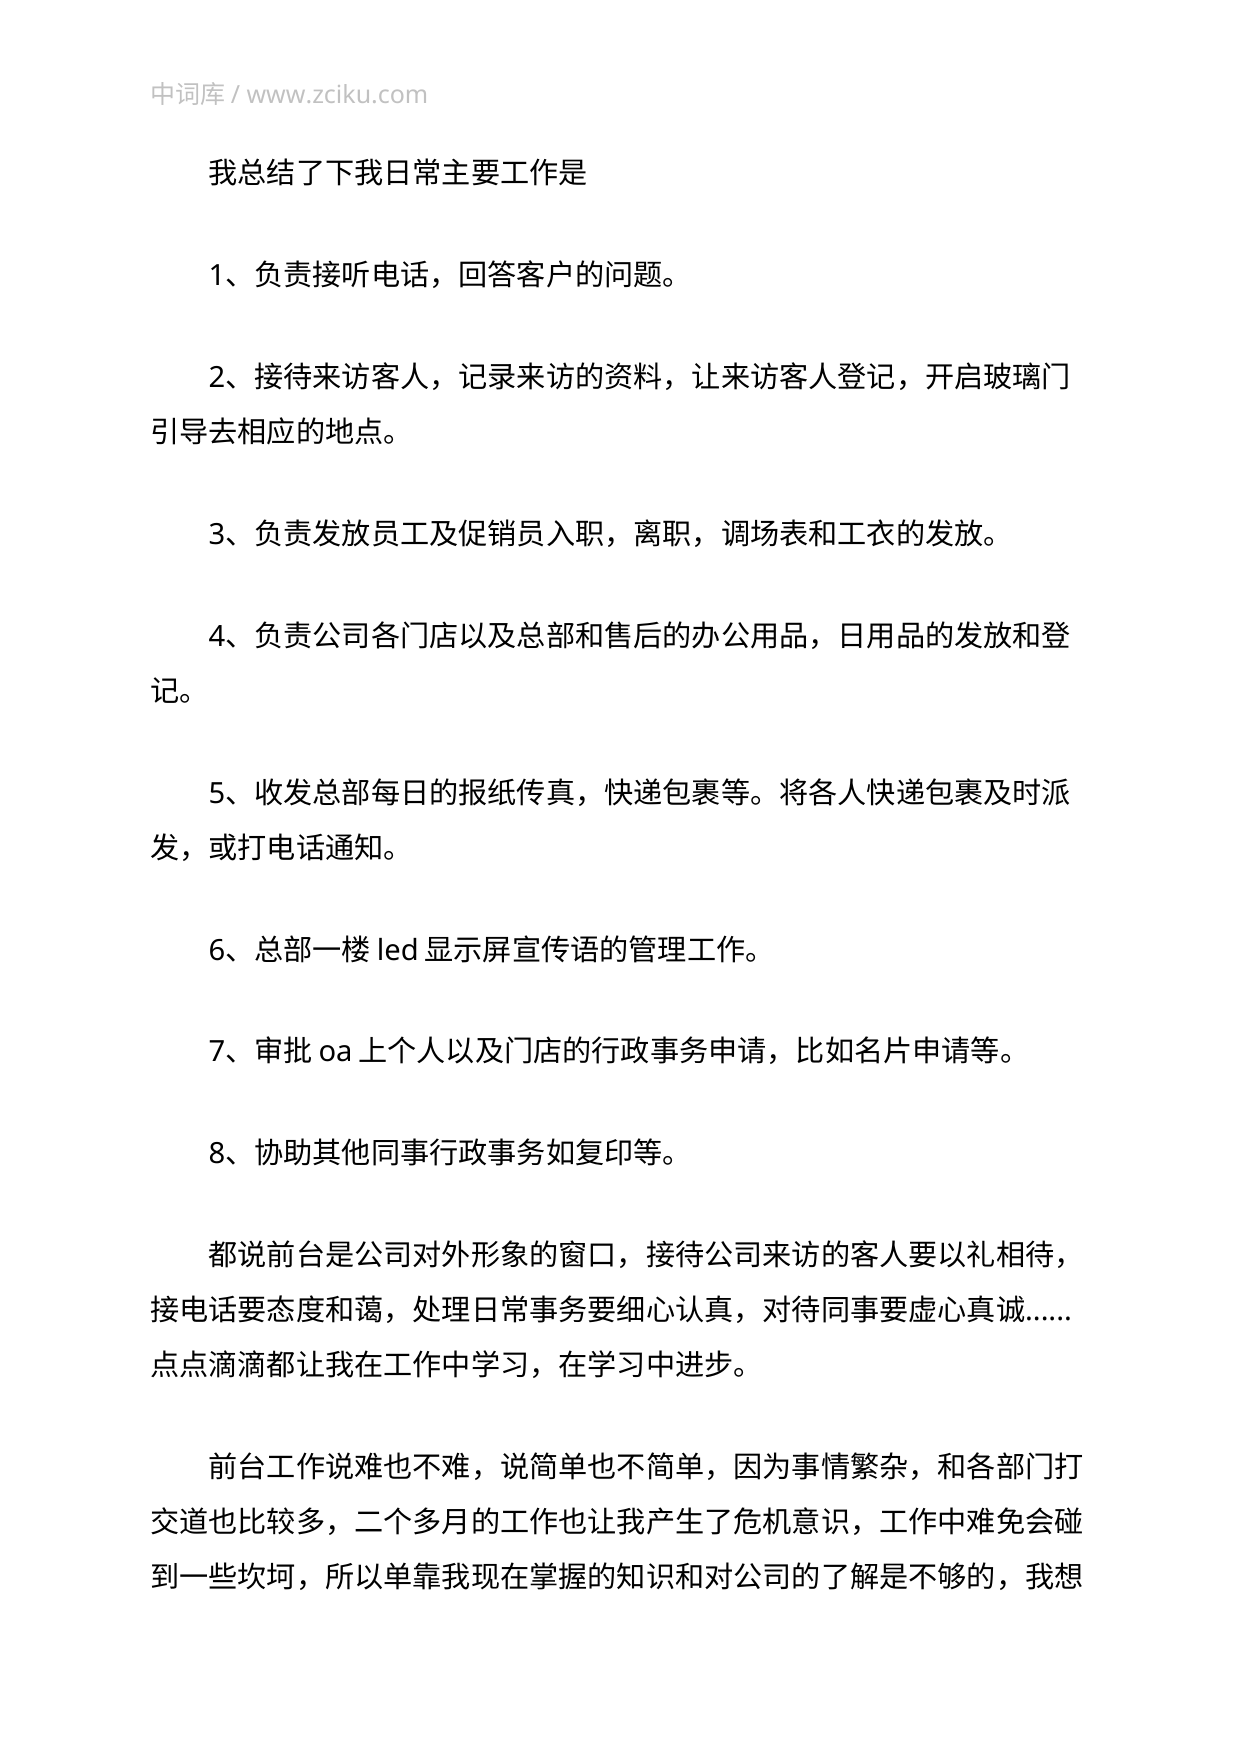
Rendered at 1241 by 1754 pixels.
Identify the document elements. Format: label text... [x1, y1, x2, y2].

text 8、协助其他同事行政事务如复印等。 [150, 1130, 1090, 1172]
text 都说前台是公司对外形象的窗口，接待公司来访的客人要以礼相待，接电话要态度和蔼，处理日常事务要细心认真，对待同事要虚心真诚......点点滴滴都让我在工作中学习，在学习中进步。 [150, 1232, 1090, 1384]
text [150, 1444, 1090, 1596]
text 3、负责发放员工及促销员入职，离职，调场表和工衣的发放。 [150, 511, 1090, 553]
text 我总结了下我日常主要工作是 [150, 150, 1090, 192]
text 4、负责公司各门店以及总部和售后的办公用品，日用品的发放和登记。 [150, 612, 1090, 710]
text 7、审批oa上个人以及门店的行政事务申请，比如名片申请等。 [150, 1028, 1090, 1070]
text 5、收发总部每日的报纸传真，快递包裹等。将各人快递包裹及时派发，或打电话通知。 [150, 769, 1090, 867]
text 6、总部一楼led显示屏宣传语的管理工作。 [150, 926, 1090, 968]
text 1、负责接听电话，回答客户的问题。 [150, 252, 1090, 294]
text 2、接待来访客人，记录来访的资料，让来访客人登记，开启玻璃门引导去相应的地点。 [150, 354, 1090, 451]
